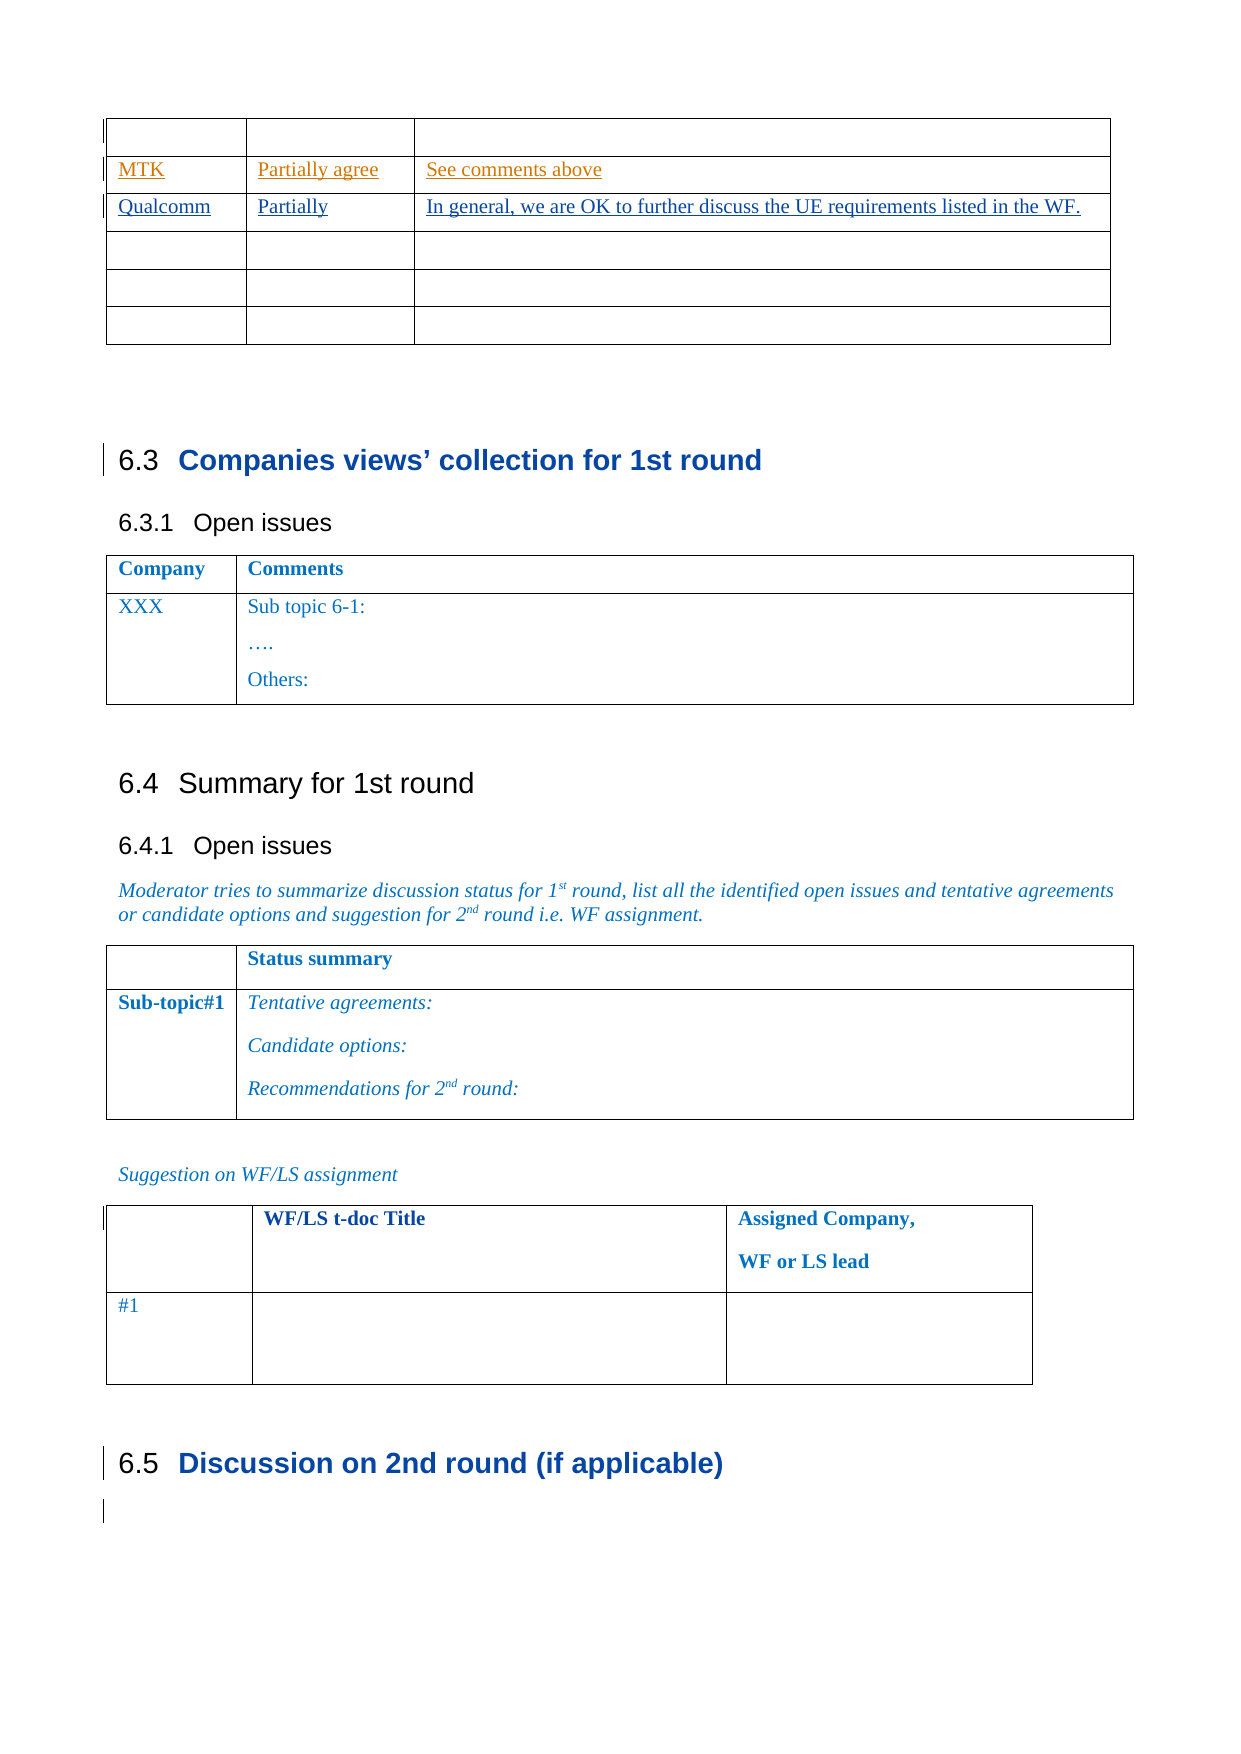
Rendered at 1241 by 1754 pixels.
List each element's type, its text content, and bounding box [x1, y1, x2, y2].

table_cell Tentative agreements: Candidate options: Recommendations for 2nd round: [237, 990, 1133, 1118]
table_cell [415, 232, 1110, 268]
table_cell [247, 232, 414, 268]
table_cell [107, 232, 246, 268]
table_cell [247, 307, 414, 344]
table_header WF/LS t-doc Title [253, 1206, 726, 1292]
subtitle Open issues [118, 831, 1122, 859]
subtitle Discussion on 2nd round (if applicable) [118, 1446, 1122, 1480]
table_cell [107, 270, 246, 306]
subtitle Summary for 1st round [118, 766, 1122, 799]
table_cell [247, 194, 414, 231]
table_cell [415, 194, 1110, 231]
table_cell [415, 157, 1110, 193]
table_cell [415, 307, 1110, 344]
table_cell [247, 119, 414, 156]
subtitle Companies views’ collection for 1st round [118, 443, 1122, 476]
table_cell #1 [107, 1293, 252, 1384]
table_cell [415, 270, 1110, 306]
table_cell [247, 157, 414, 193]
table_header Company [107, 556, 236, 593]
table_cell [727, 1293, 1032, 1384]
table_cell [107, 119, 246, 156]
subtitle Open issues [118, 508, 1122, 536]
table_cell [247, 270, 414, 306]
table_cell [253, 1293, 726, 1384]
table_header Status summary [237, 946, 1133, 989]
table_cell Sub topic 6-1: …. Others: [237, 594, 1133, 703]
table_cell Sub-topic#1 [107, 990, 236, 1118]
text Suggestion on WF/LS assignment [118, 1162, 1122, 1186]
table_header [107, 1206, 252, 1292]
table_cell [415, 119, 1110, 156]
table_cell [107, 307, 246, 344]
table_cell [107, 194, 246, 231]
table_header Comments [237, 556, 1133, 593]
text Moderator tries to summarize discussion status for 1st round, list all the identified open issues and tentative agreements or candidate options and suggestion for 2nd round i.e. WF assignment. [118, 878, 1122, 926]
table_cell XXX [107, 594, 236, 703]
table_header Assigned Company, WF or LS lead [727, 1206, 1032, 1292]
table_header [107, 946, 236, 989]
table_cell [107, 157, 246, 193]
